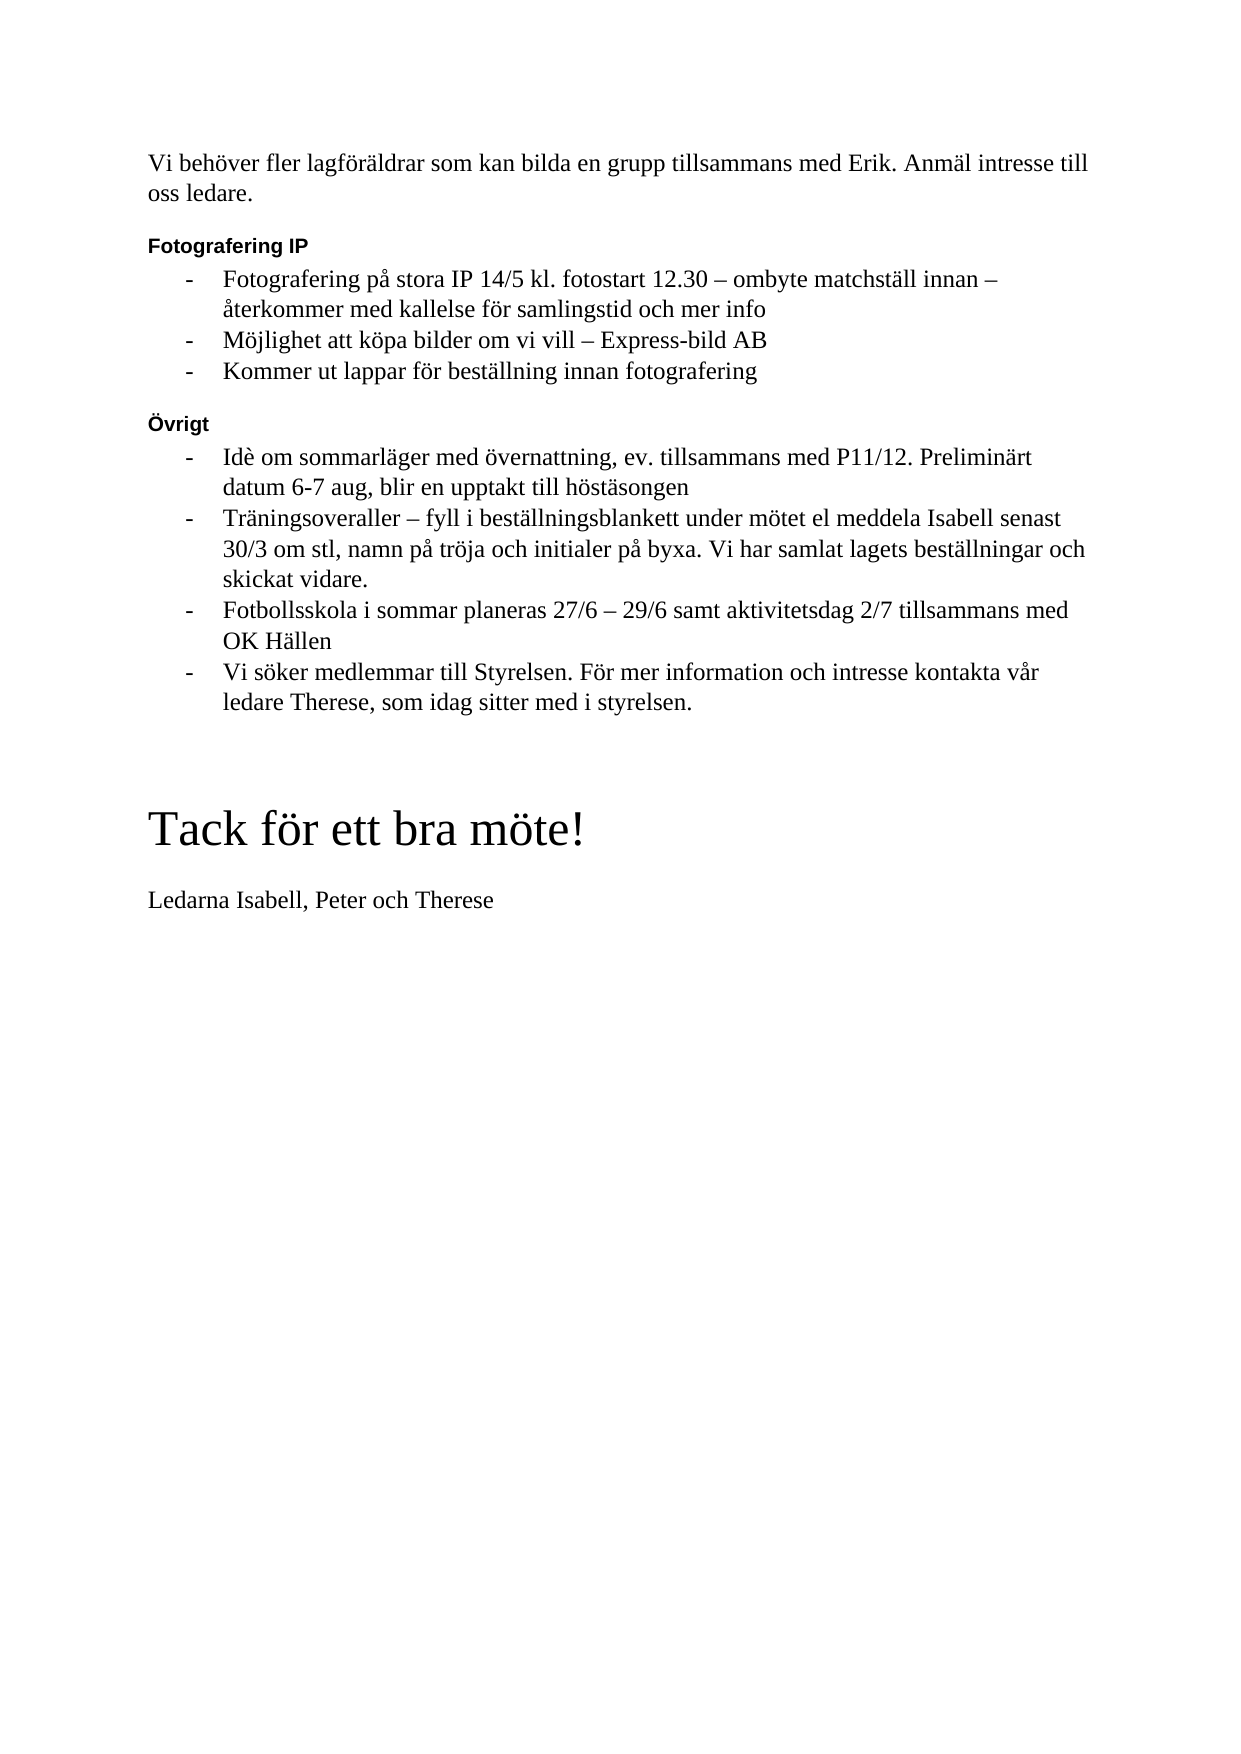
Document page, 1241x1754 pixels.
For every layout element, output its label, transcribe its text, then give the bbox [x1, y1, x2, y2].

list Möjlighet att köpa bilder om vi vill – Express-bild AB [185, 325, 1093, 354]
subtitle Övrigt [148, 412, 1093, 436]
text Vi behöver fler lagföräldrar som kan bilda en grupp tillsammans med Erik. Anmäl intresse till oss ledare. [148, 148, 1093, 207]
text Tack för ett bra möte! [148, 799, 1093, 856]
list Vi söker medlemmar till Styrelsen. För mer information och intresse kontakta vår ledare Therese, som idag sitter med i styrelsen. [185, 657, 1093, 716]
list Idè om sommarläger med övernattning, ev. tillsammans med P11/12. Preliminärt datum 6-7 aug, blir en upptakt till höstäsongen [185, 442, 1093, 501]
list Fotografering på stora IP 14/5 kl. fotostart 12.30 – ombyte matchställ innan – återkommer med kallelse för samlingstid och mer info [185, 264, 1093, 323]
subtitle Fotografering IP [148, 234, 1093, 258]
list Fotbollsskola i sommar planeras 27/6 – 29/6 samt aktivitetsdag 2/7 tillsammans med OK Hällen [185, 595, 1093, 655]
text Ledarna Isabell, Peter och Therese [148, 885, 1093, 914]
list Träningsoveraller – fyll i beställningsblankett under mötet el meddela Isabell senast 30/3 om stl, namn på tröja och initialer på byxa. Vi har samlat lagets beställningar och skickat vidare. [185, 503, 1093, 593]
list Kommer ut lappar för beställning innan fotografering [185, 356, 1093, 385]
